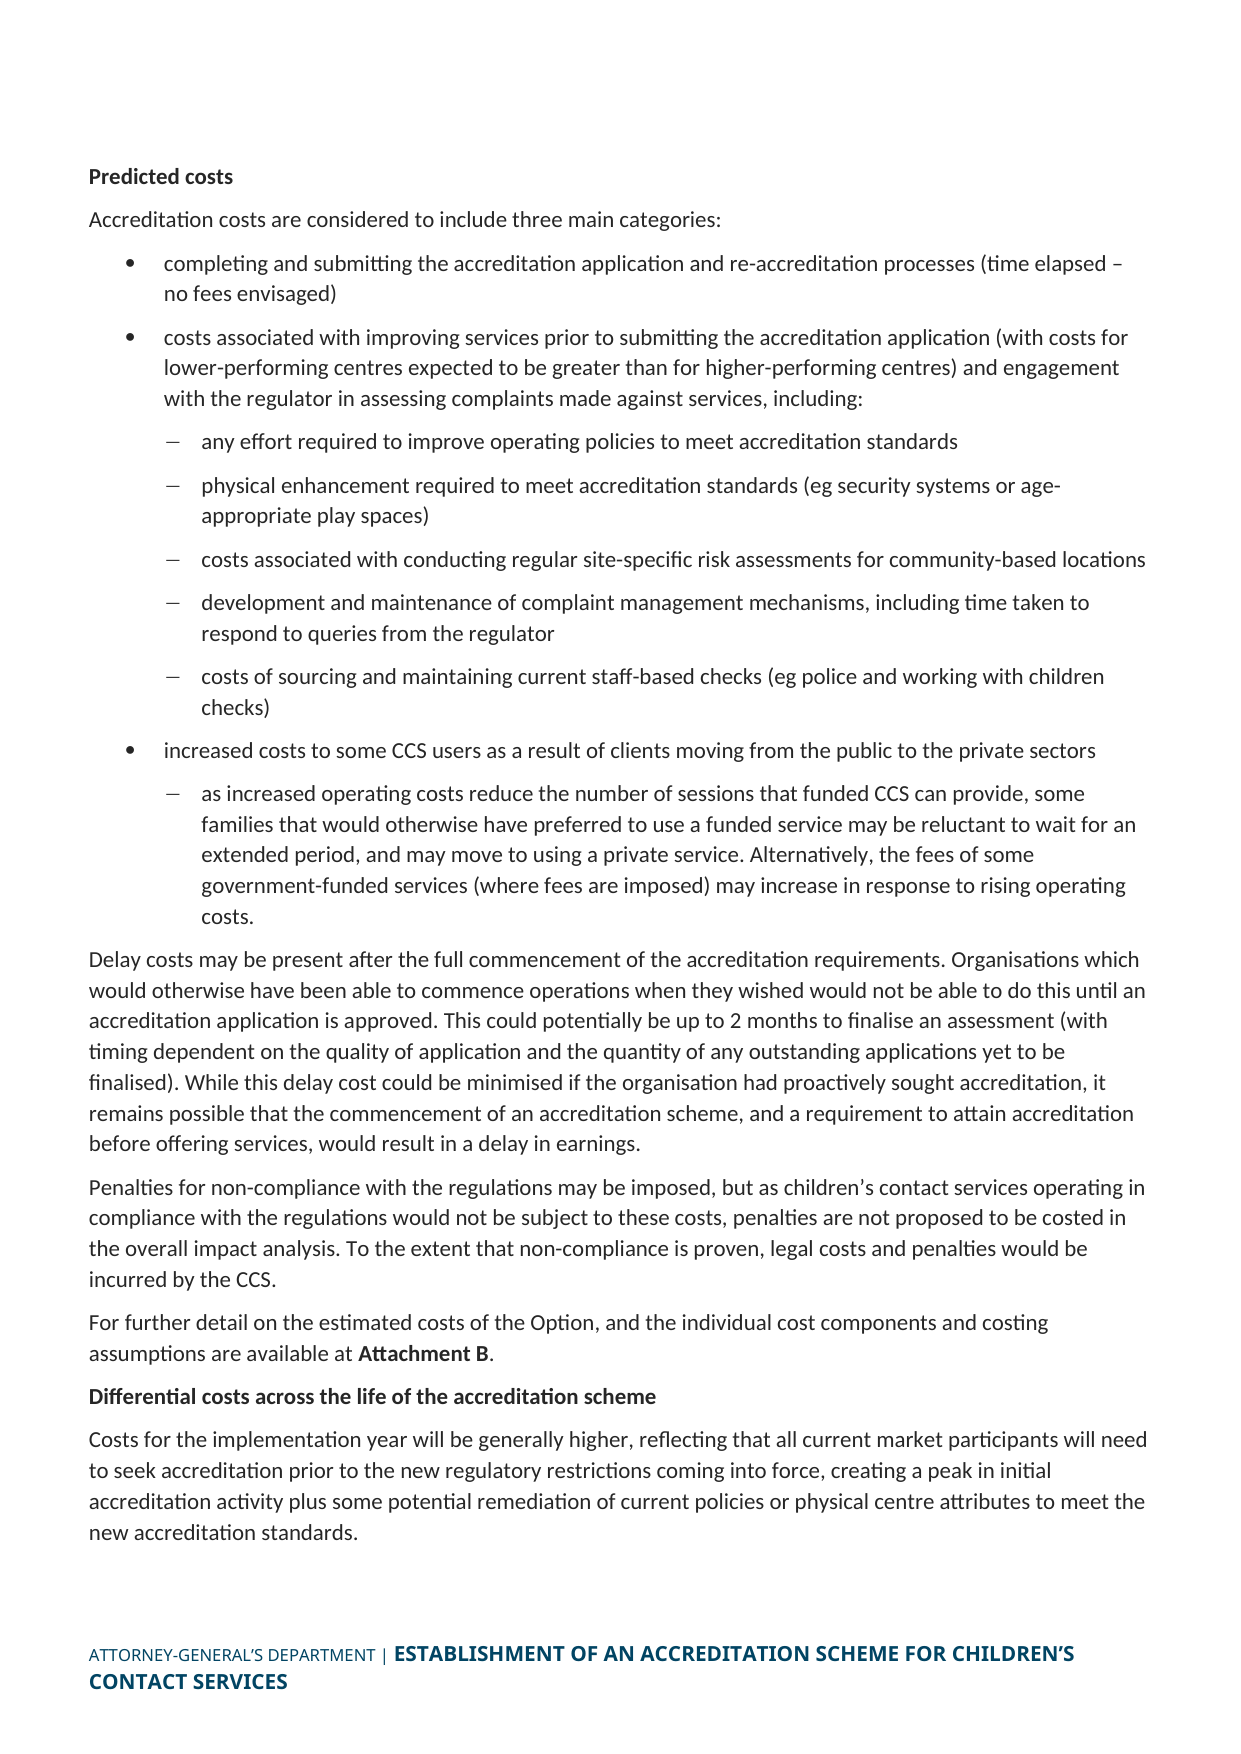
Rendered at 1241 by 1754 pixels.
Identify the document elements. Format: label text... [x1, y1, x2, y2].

list costs of sourcing and maintaining current staff-based checks (eg police and working with children checks) [164, 662, 1152, 721]
list costs associated with conducting regular site-specific risk assessments for community-based locations [164, 545, 1152, 573]
picture [339, 1649, 343, 1661]
list completing and submitting the accreditation application and re-accreditation processes (time elapsed – no fees envisaged) [126, 249, 1152, 308]
picture [99, 1649, 117, 1661]
list development and maintenance of complaint management mechanisms, including time taken to respond to queries from the regulator [164, 588, 1152, 647]
list any effort required to improve operating policies to meet accreditation standards [164, 427, 1152, 456]
picture [269, 1649, 274, 1659]
list increased costs to some CCS users as a result of clients moving from the public to the private sectors [126, 736, 1152, 764]
text For further detail on the estimated costs of the Option, and the individual cost components and costing assumptions are available at Attachment B. [89, 1308, 1152, 1367]
text Delay costs may be present after the full commencement of the accreditation requirements. Organisations which would otherwise have been able to commence operations when they wished would not be able to do this until an accreditation application is approved. This could potentially be up to 2 months to finalise an assessment (with timing dependent on the quality of application and the quantity of any outstanding applications yet to be finalised). While this delay cost could be minimised if the organisation had proactively sought accreditation, it remains possible that the commencement of an accreditation scheme, and a requirement to attain accreditation before offering services, would result in a delay in earnings. [89, 945, 1152, 1158]
text Differential costs across the life of the accreditation scheme [89, 1382, 1152, 1410]
text Accreditation costs are considered to include three main categories: [89, 206, 1152, 234]
picture [366, 1649, 375, 1661]
text Costs for the implementation year will be generally higher, reflecting that all current market participants will need to seek accreditation prior to the new regulatory restrictions coming into force, creating a peak in initial accreditation activity plus some potential remediation of current policies or physical centre attributes to meet the new accreditation standards. [89, 1425, 1152, 1546]
list as increased operating costs reduce the number of sessions that funded CCS can provide, some families that would otherwise have preferred to use a funded service may be reluctant to wait for an extended period, and may move to using a private service. Alternatively, the fees of some government-funded services (where fees are imposed) may increase in response to rising operating costs. [164, 779, 1152, 930]
list costs associated with improving services prior to submitting the accreditation application (with costs for lower-performing centres expected to be greater than for higher-performing centres) and engagement with the regulator in assessing complaints made against services, including: [126, 323, 1152, 412]
text Penalties for non-compliance with the regulations may be imposed, but as children’s contact services operating in compliance with the regulations would not be subject to these costs, penalties are not proposed to be costed in the overall impact analysis. To the extent that non-compliance is proven, legal costs and penalties would be incurred by the CCS. [89, 1173, 1152, 1293]
list physical enhancement required to meet accreditation standards (eg security systems or age-appropriate play spaces) [164, 471, 1152, 529]
text Predicted costs [89, 162, 1152, 190]
picture [281, 1649, 287, 1659]
